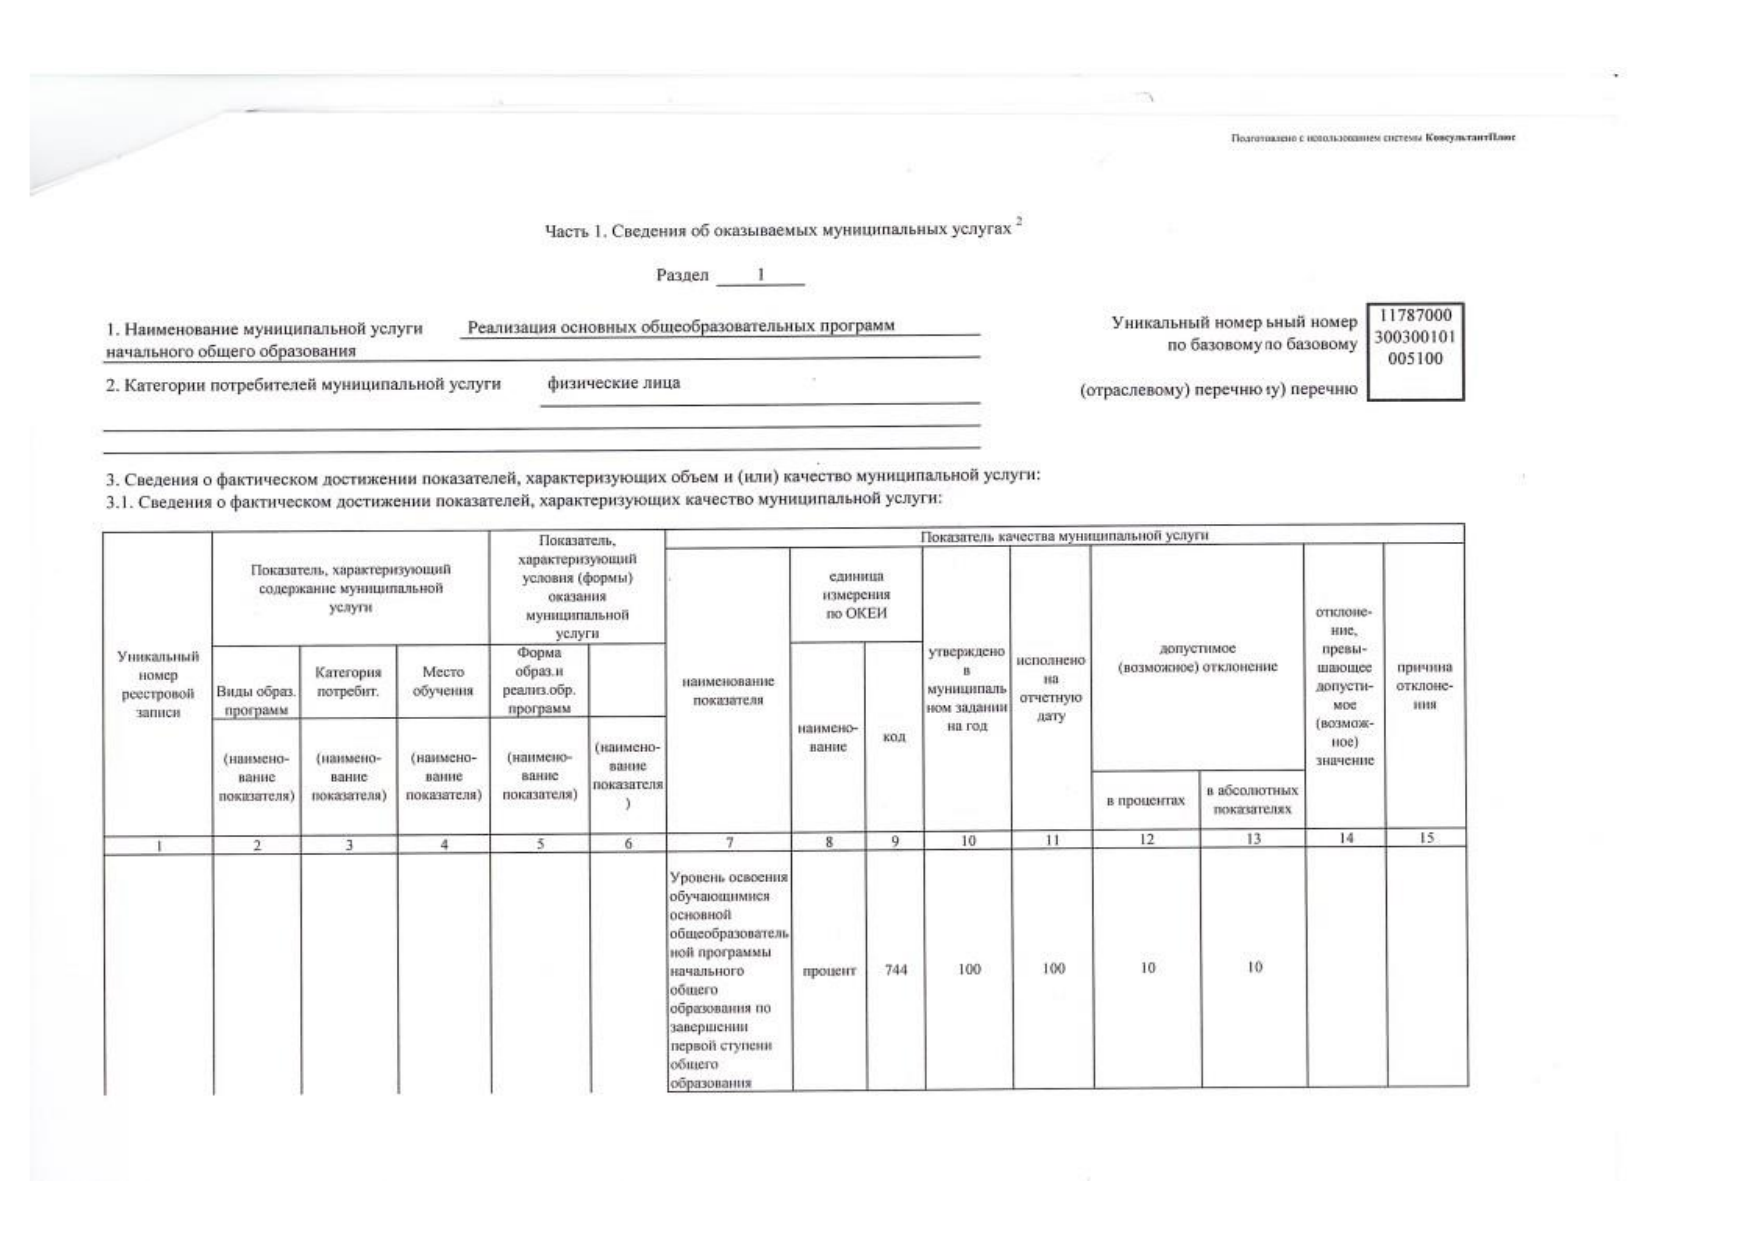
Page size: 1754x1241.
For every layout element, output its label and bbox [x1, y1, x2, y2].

picture [29, 67, 1628, 1181]
